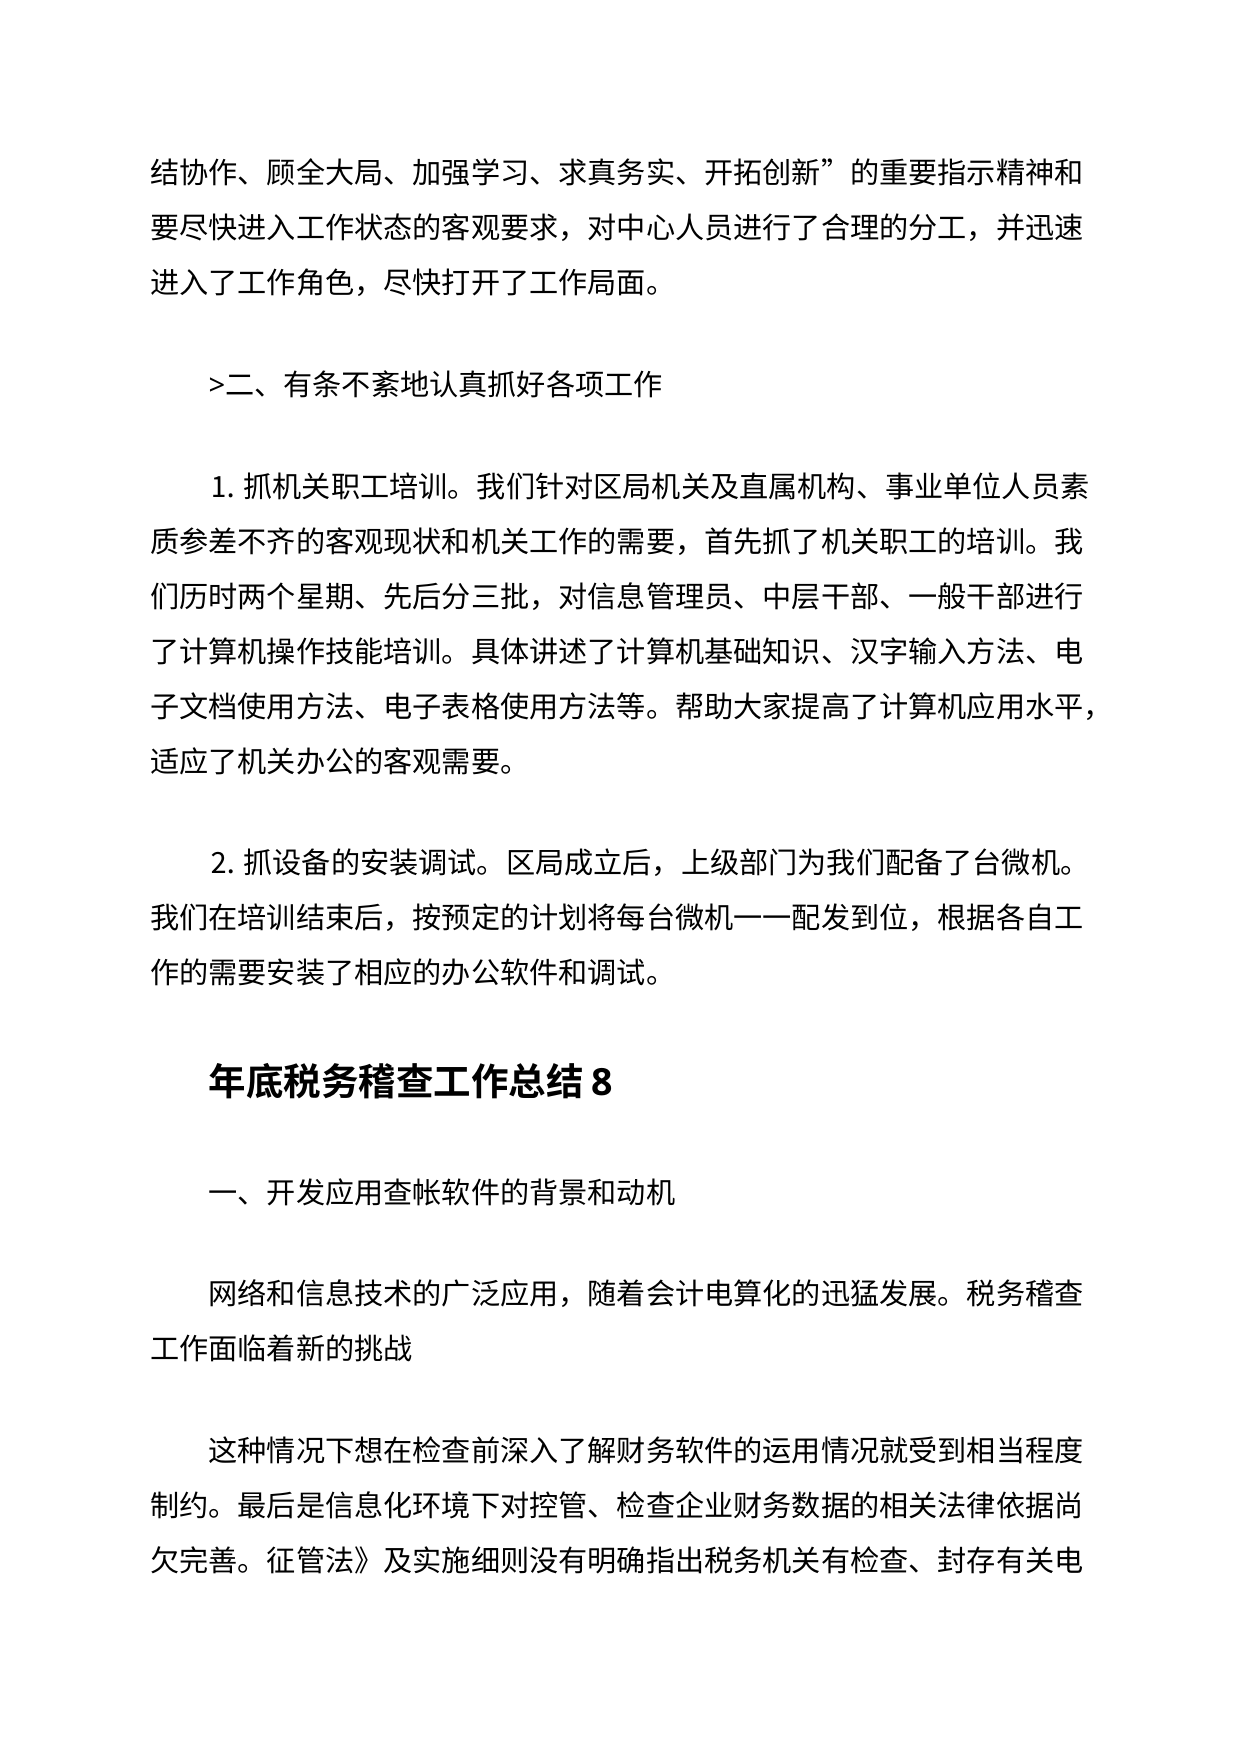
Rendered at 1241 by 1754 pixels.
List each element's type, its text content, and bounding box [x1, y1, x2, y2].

text 一、开发应用查帐软件的背景和动机 [150, 1169, 1090, 1211]
text >二、有条不紊地认真抓好各项工作 [150, 362, 1090, 404]
text ⒈抓机关职工培训。我们针对区局机关及直属机构、事业单位人员素质参差不齐的客观现状和机关工作的需要，首先抓了机关职工的培训。我们历时两个星期、先后分三批，对信息管理员、中层干部、一般干部进行了计算机操作技能培训。具体讲述了计算机基础知识、汉字输入方法、电子文档使用方法、电子表格使用方法等。帮助大家提高了计算机应用水平，适应了机关办公的客观需要。 [150, 463, 1090, 780]
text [150, 150, 1090, 302]
text 年底税务稽查工作总结8 [150, 1052, 1090, 1106]
text ⒉抓设备的安装调试。区局成立后，上级部门为我们配备了台微机。我们在培训结束后，按预定的计划将每台微机一一配发到位，根据各自工作的需要安装了相应的办公软件和调试。 [150, 840, 1090, 992]
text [150, 1428, 1090, 1580]
text 网络和信息技术的广泛应用，随着会计电算化的迅猛发展。税务稽查工作面临着新的挑战 [150, 1271, 1090, 1368]
